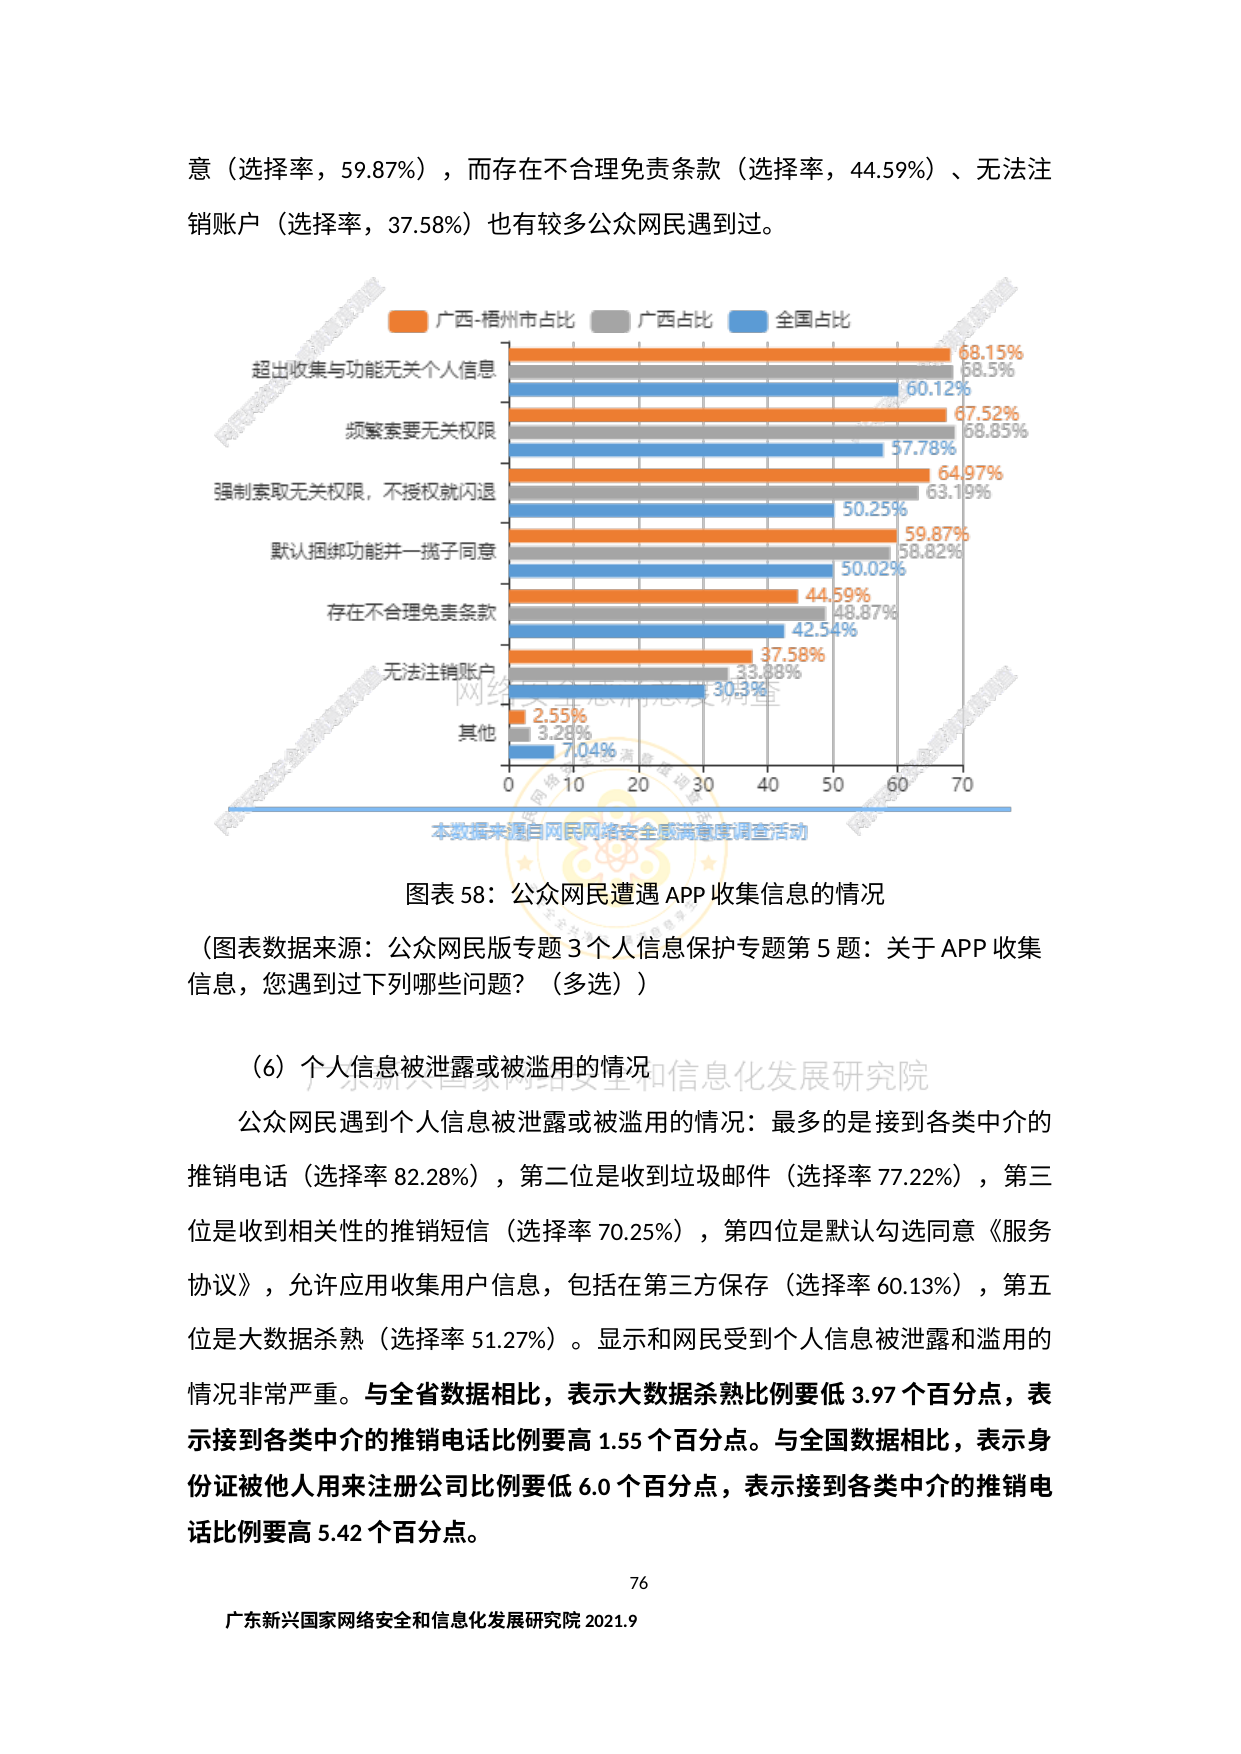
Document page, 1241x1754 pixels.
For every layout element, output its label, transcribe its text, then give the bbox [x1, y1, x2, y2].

text （6）个人信息被泄露或被滥用的情况 [187, 1048, 1053, 1084]
picture [199, 265, 1041, 859]
text 图表58：公众网民遭遇APP收集信息的情况 [187, 874, 1053, 910]
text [187, 150, 1053, 241]
text （图表数据来源：公众网民版专题3个人信息保护专题第5题：关于APP收集信息，您遇到过下列哪些问题？（多选）） [187, 928, 1053, 1001]
text 公众网民遇到个人信息被泄露或被滥用的情况：最多的是接到各类中介的推销电话（选择率82.28%），第二位是收到垃圾邮件（选择率77.22%），第三位是收到相关性的推销短信（选择率70.25%），第四位是默认勾选同意《服务协议》，允许应用收集用户信息，包括在第三方保存（选择率60.13%），第五位是大数据杀熟（选择率51.27%）。显示和网民受到个人信息被泄露和滥用的情况非常严重。与全省数据相比，表示大数据杀熟比例要低3.97个百分点，表示接到各类中介的推销电话比例要高1.55个百分点。与全国数据相比，表示身份证被他人用来注册公司比例要低6.0个百分点，表示接到各类中介的推销电话比例要高5.42个百分点。 [187, 1102, 1053, 1547]
